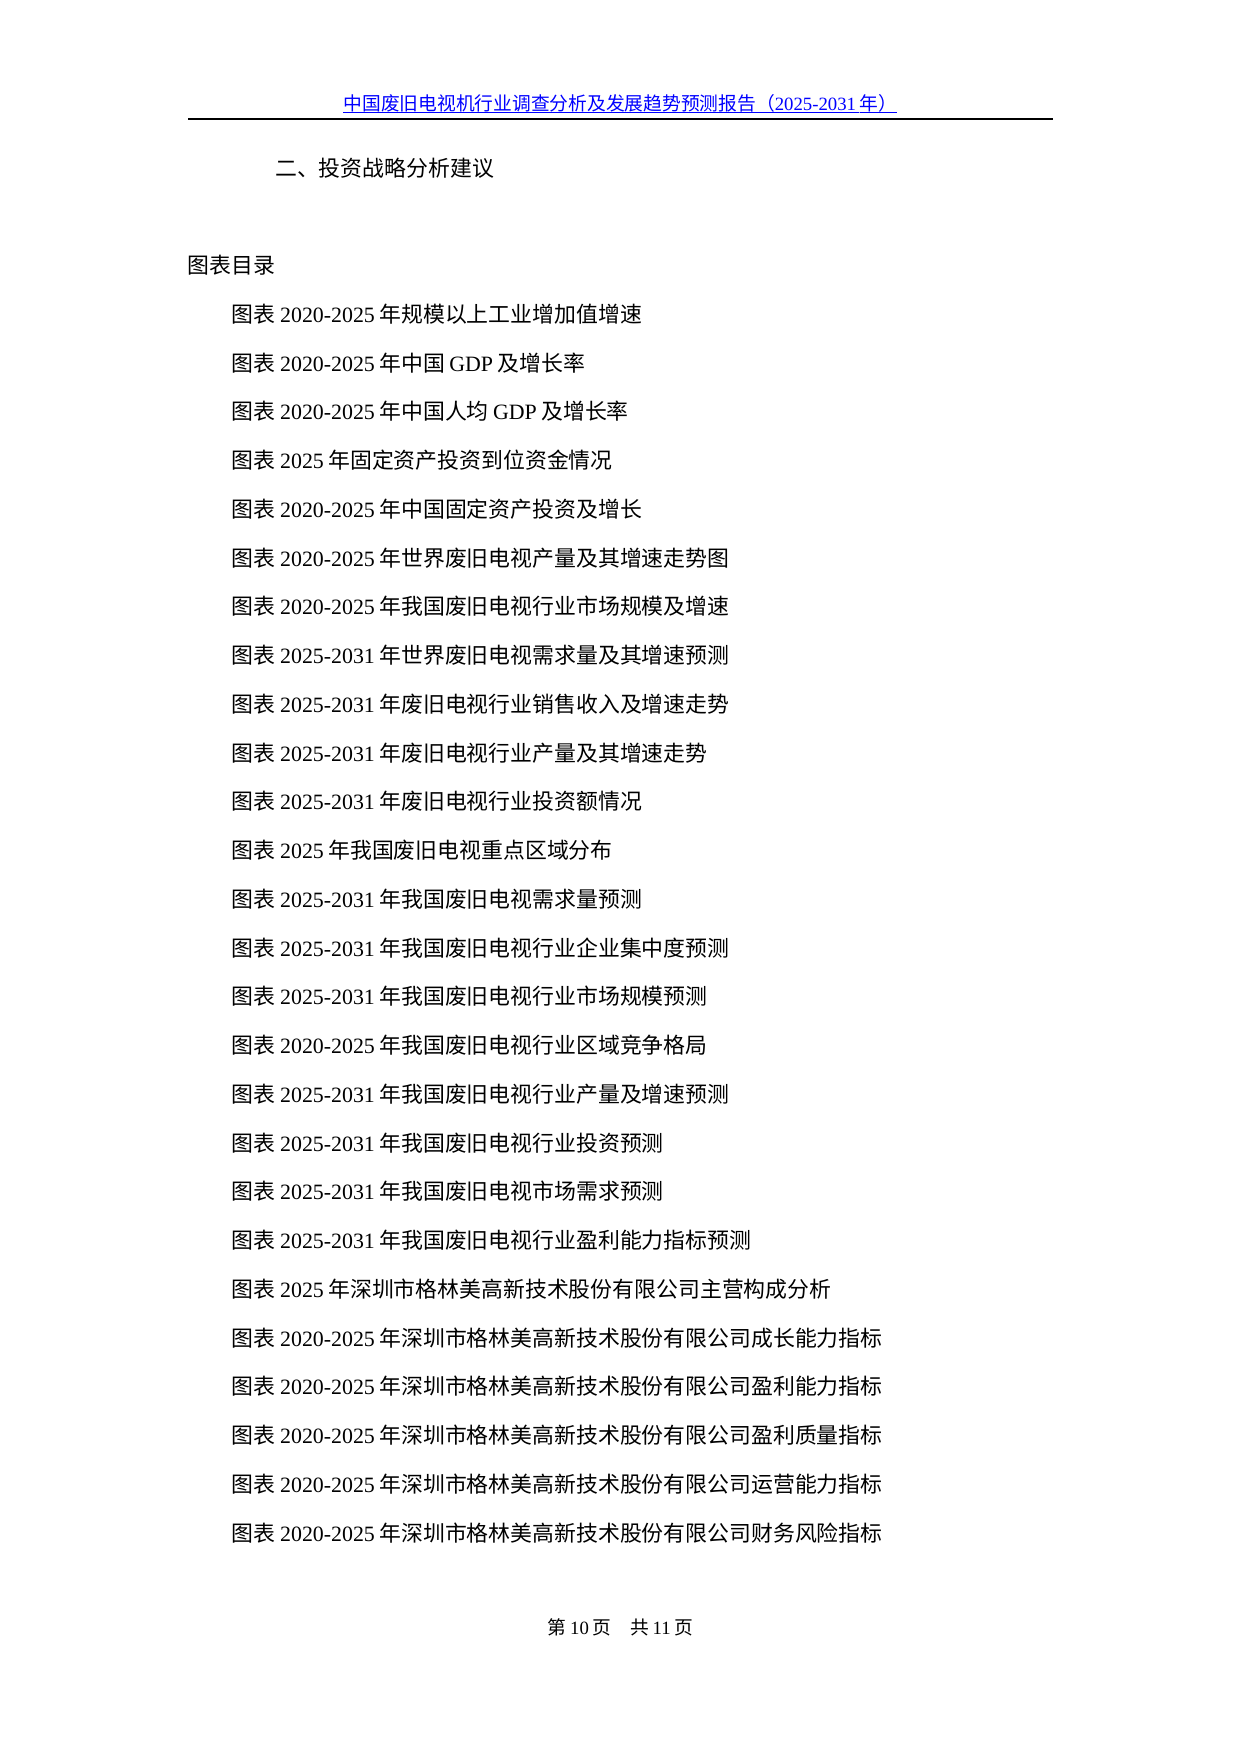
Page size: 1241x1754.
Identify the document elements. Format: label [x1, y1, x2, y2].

text [187, 150, 1053, 1548]
